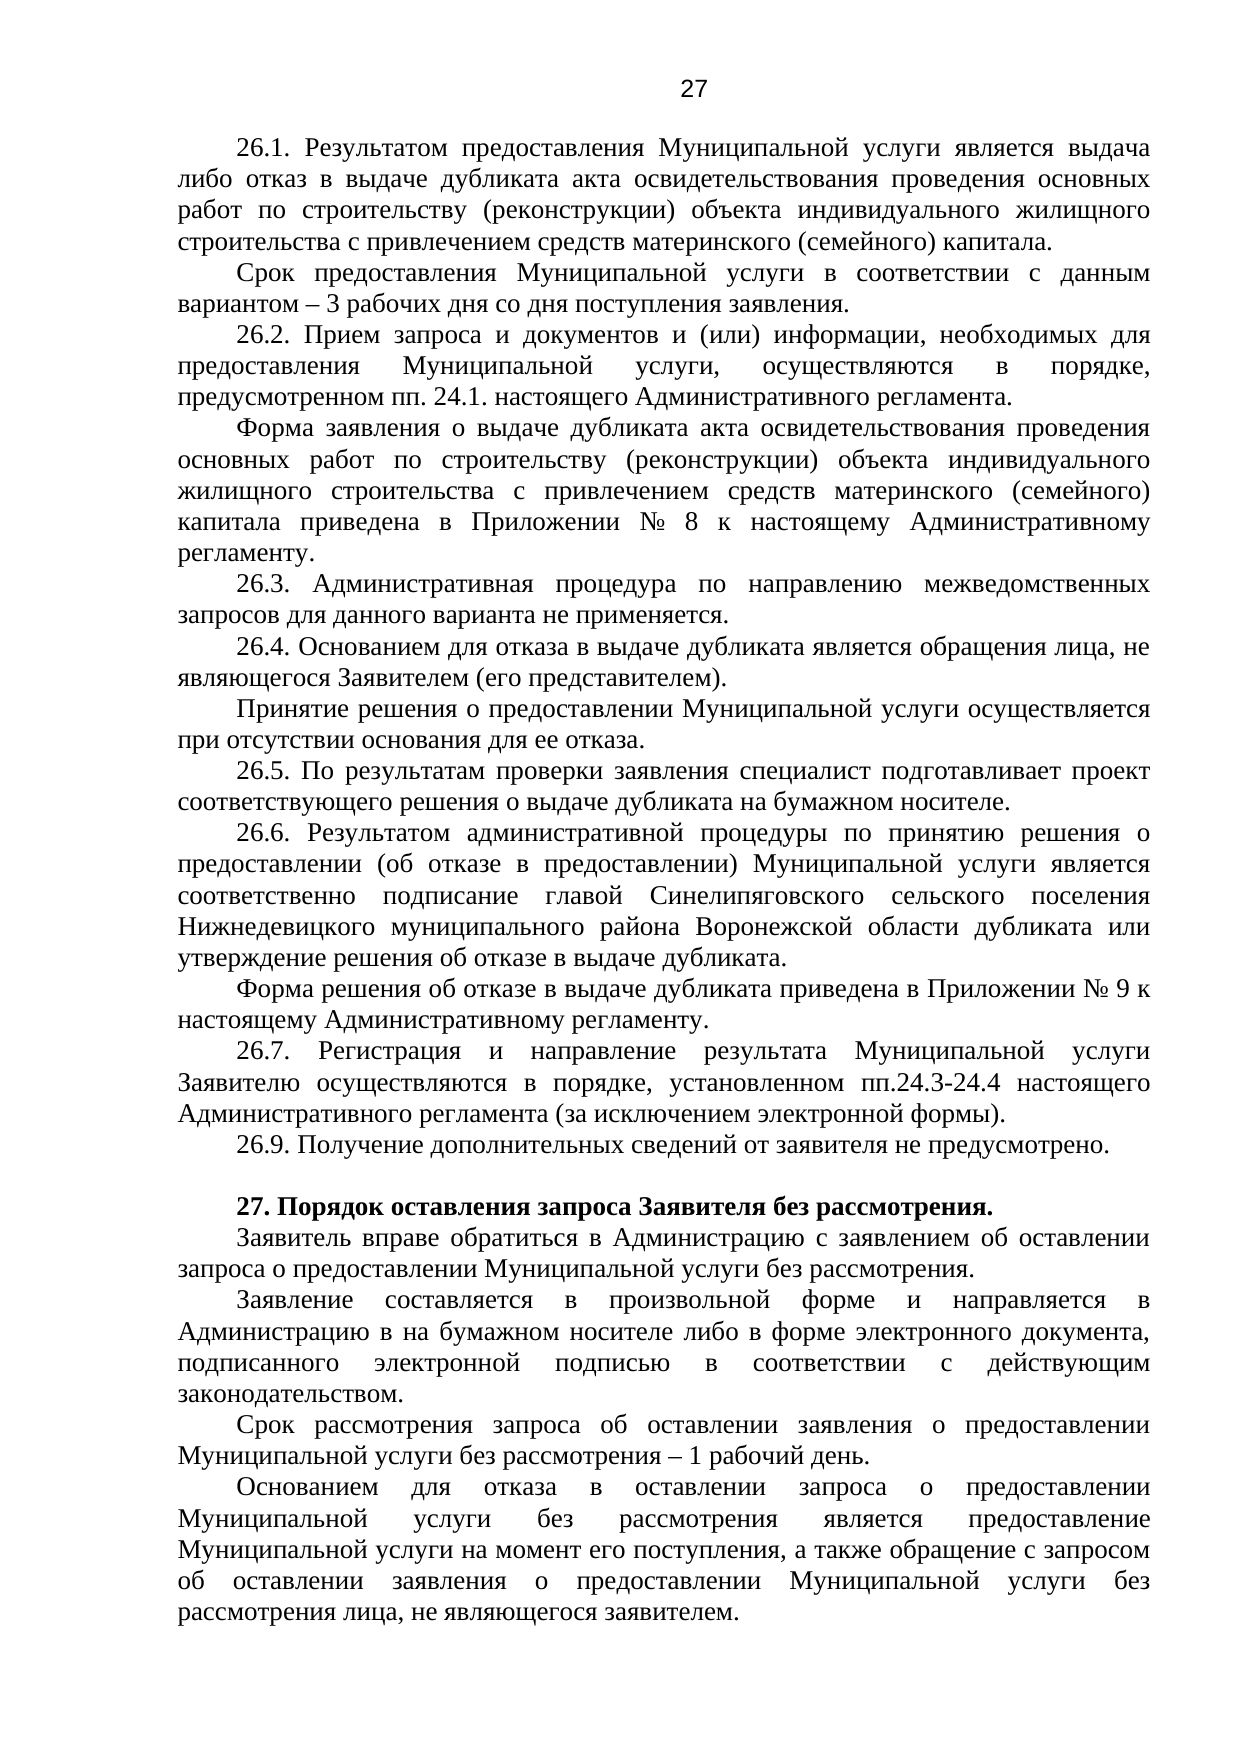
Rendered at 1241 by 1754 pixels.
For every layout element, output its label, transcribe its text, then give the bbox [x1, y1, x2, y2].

text Срок рассмотрения запроса об оставлении заявления о предоставлении Муниципальной услуги без рассмотрения – 1 рабочий день. [177, 1408, 1152, 1471]
text 26.5. По результатам проверки заявления специалист подготавливает проект соответствующего решения о выдаче дубликата на бумажном носителе. [177, 754, 1152, 816]
text 26.4. Основанием для отказа в выдаче дубликата является обращения лица, не являющегося Заявителем (его представителем). [177, 629, 1152, 692]
text 26.3. Административная процедура по направлению межведомственных запросов для данного варианта не применяется. [177, 567, 1152, 629]
text 26.2. Прием запроса и документов и (или) информации, необходимых для предоставления Муниципальной услуги, осуществляются в порядке, предусмотренном пп. 24.1. настоящего Административного регламента. [177, 318, 1152, 412]
text 26.1. Результатом предоставления Муниципальной услуги является выдача либо отказ в выдаче дубликата акта освидетельствования проведения основных работ по строительству (реконструкции) объекта индивидуального жилищного строительства с привлечением средств материнского (семейного) капитала. [177, 131, 1152, 256]
text Срок предоставления Муниципальной услуги в соответствии с данным вариантом – 3 рабочих дня со дня поступления заявления. [177, 256, 1152, 318]
text 26.7. Регистрация и направление результата Муниципальной услуги Заявителю осуществляются в порядке, установленном пп.24.3-24.4 настоящего Административного регламента (за исключением электронной формы). [177, 1034, 1152, 1128]
text Заявление составляется в произвольной форме и направляется в Администрацию в на бумажном носителе либо в форме электронного документа, подписанного электронной подписью в соответствии с действующим законодательством. [177, 1284, 1152, 1408]
text 26.9. Получение дополнительных сведений от заявителя не предусмотрено. [177, 1128, 1152, 1159]
text 26.6. Результатом административной процедуры по принятию решения о предоставлении (об отказе в предоставлении) Муниципальной услуги является соответственно подписание главой Синелипяговского сельского поселения Нижнедевицкого муниципального района Воронежской области дубликата или утверждение решения об отказе в выдаче дубликата. [177, 816, 1152, 972]
text Основанием для отказа в оставлении запроса о предоставлении Муниципальной услуги без рассмотрения является предоставление Муниципальной услуги на момент его поступления, а также обращение с запросом об оставлении заявления о предоставлении Муниципальной услуги без рассмотрения лица, не являющегося заявителем. [177, 1471, 1152, 1626]
text Форма заявления о выдаче дубликата акта освидетельствования проведения основных работ по строительству (реконструкции) объекта индивидуального жилищного строительства с привлечением средств материнского (семейного) капитала приведена в Приложении № 8 к настоящему Административному регламенту. [177, 412, 1152, 567]
text Форма решения об отказе в выдаче дубликата приведена в Приложении № 9 к настоящему Административному регламенту. [177, 972, 1152, 1034]
text Принятие решения о предоставлении Муниципальной услуги осуществляется при отсутствии основания для ее отказа. [177, 692, 1152, 754]
text 27. Порядок оставления запроса Заявителя без рассмотрения. [177, 1190, 1152, 1221]
text Заявитель вправе обратиться в Администрацию с заявлением об оставлении запроса о предоставлении Муниципальной услуги без рассмотрения. [177, 1221, 1152, 1284]
